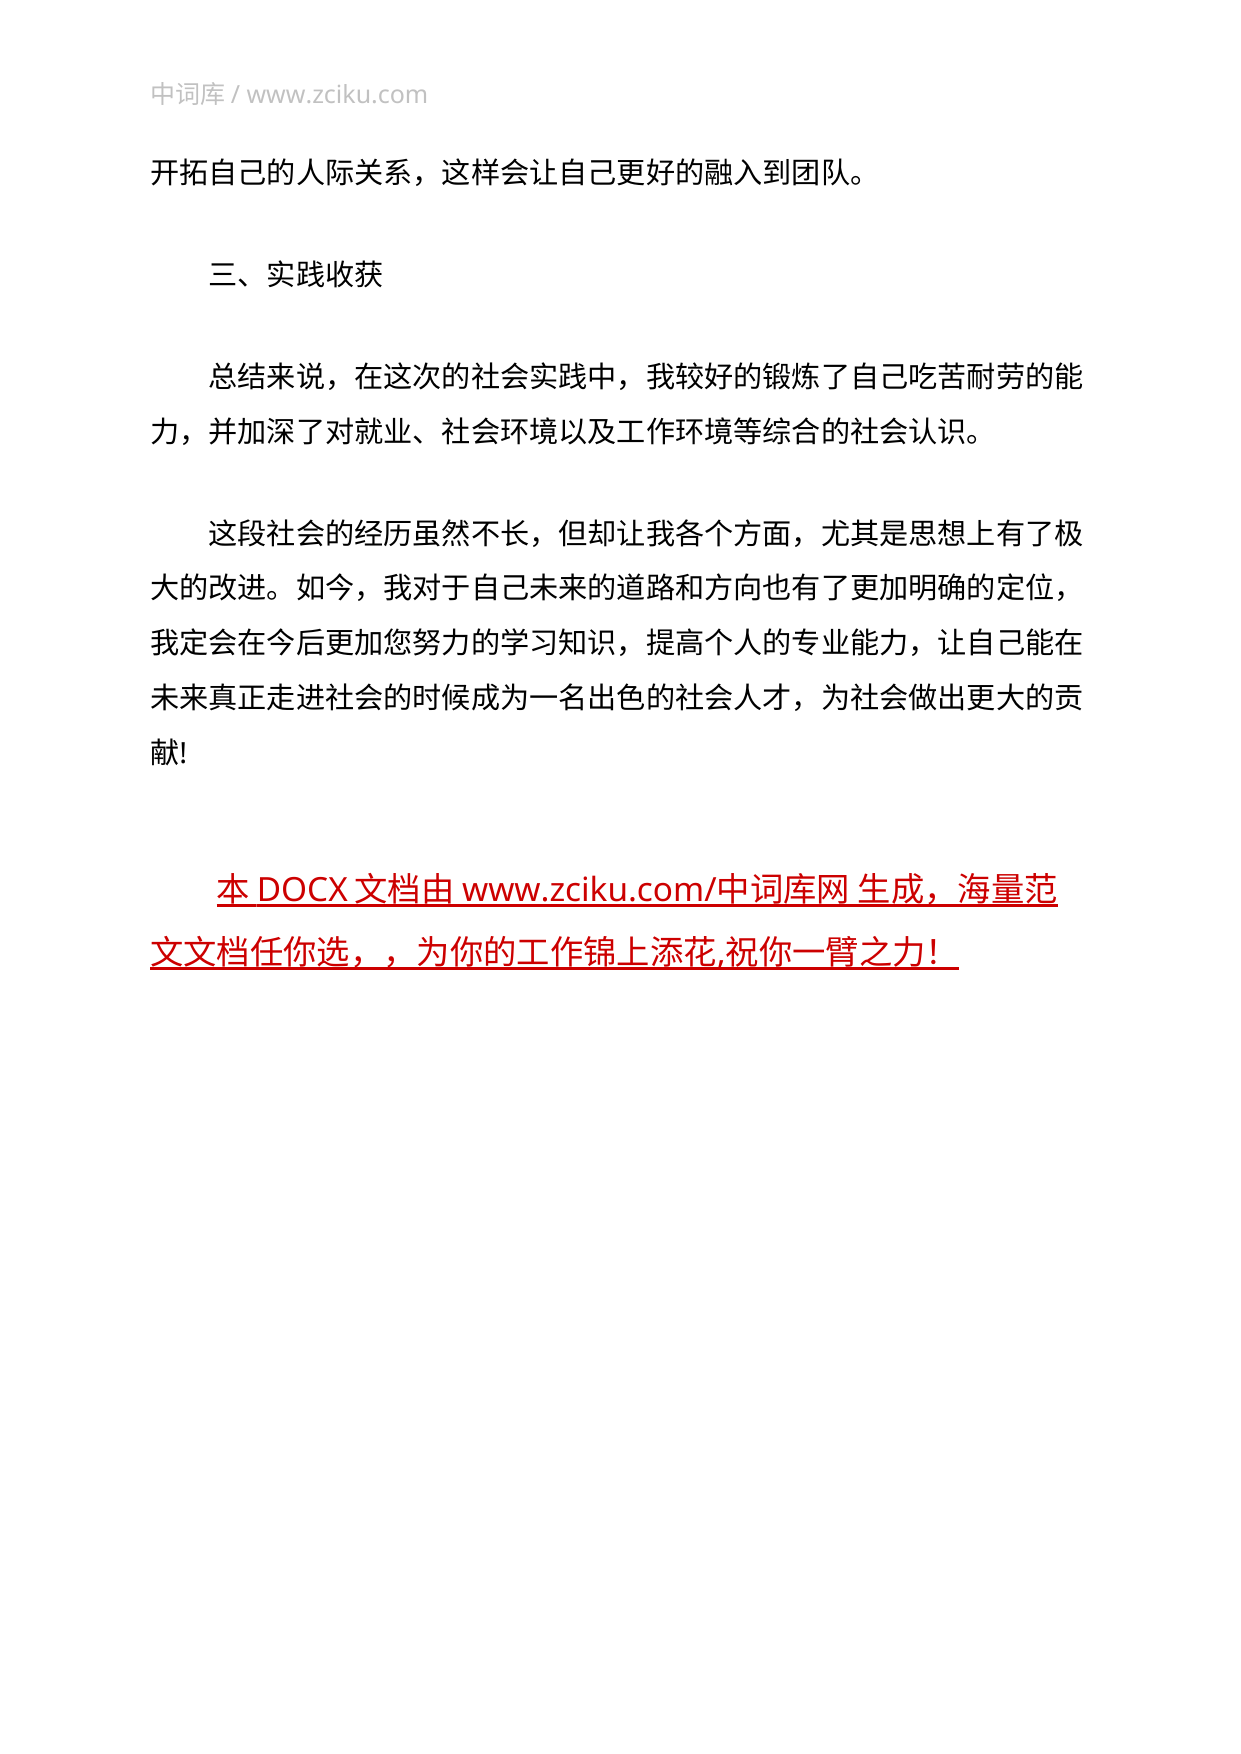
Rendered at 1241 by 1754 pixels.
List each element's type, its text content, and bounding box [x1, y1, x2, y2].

text 本DOCX文档由 www.zciku.com/中词库网 生成，海量范文文档任你选，，为你的工作锦上添花,祝你一臂之力！ [150, 863, 1090, 974]
text 总结来说，在这次的社会实践中，我较好的锻炼了自己吃苦耐劳的能力，并加深了对就业、社会环境以及工作环境等综合的社会认识。 [150, 353, 1090, 451]
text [150, 150, 1090, 192]
text 三、实践收获 [150, 252, 1090, 294]
text 这段社会的经历虽然不长，但却让我各个方面，尤其是思想上有了极大的改进。如今，我对于自己未来的道路和方向也有了更加明确的定位，我定会在今后更加您努力的学习知识，提高个人的专业能力，让自己能在未来真正走进社会的时候成为一名出色的社会人才，为社会做出更大的贡献! [150, 510, 1090, 772]
